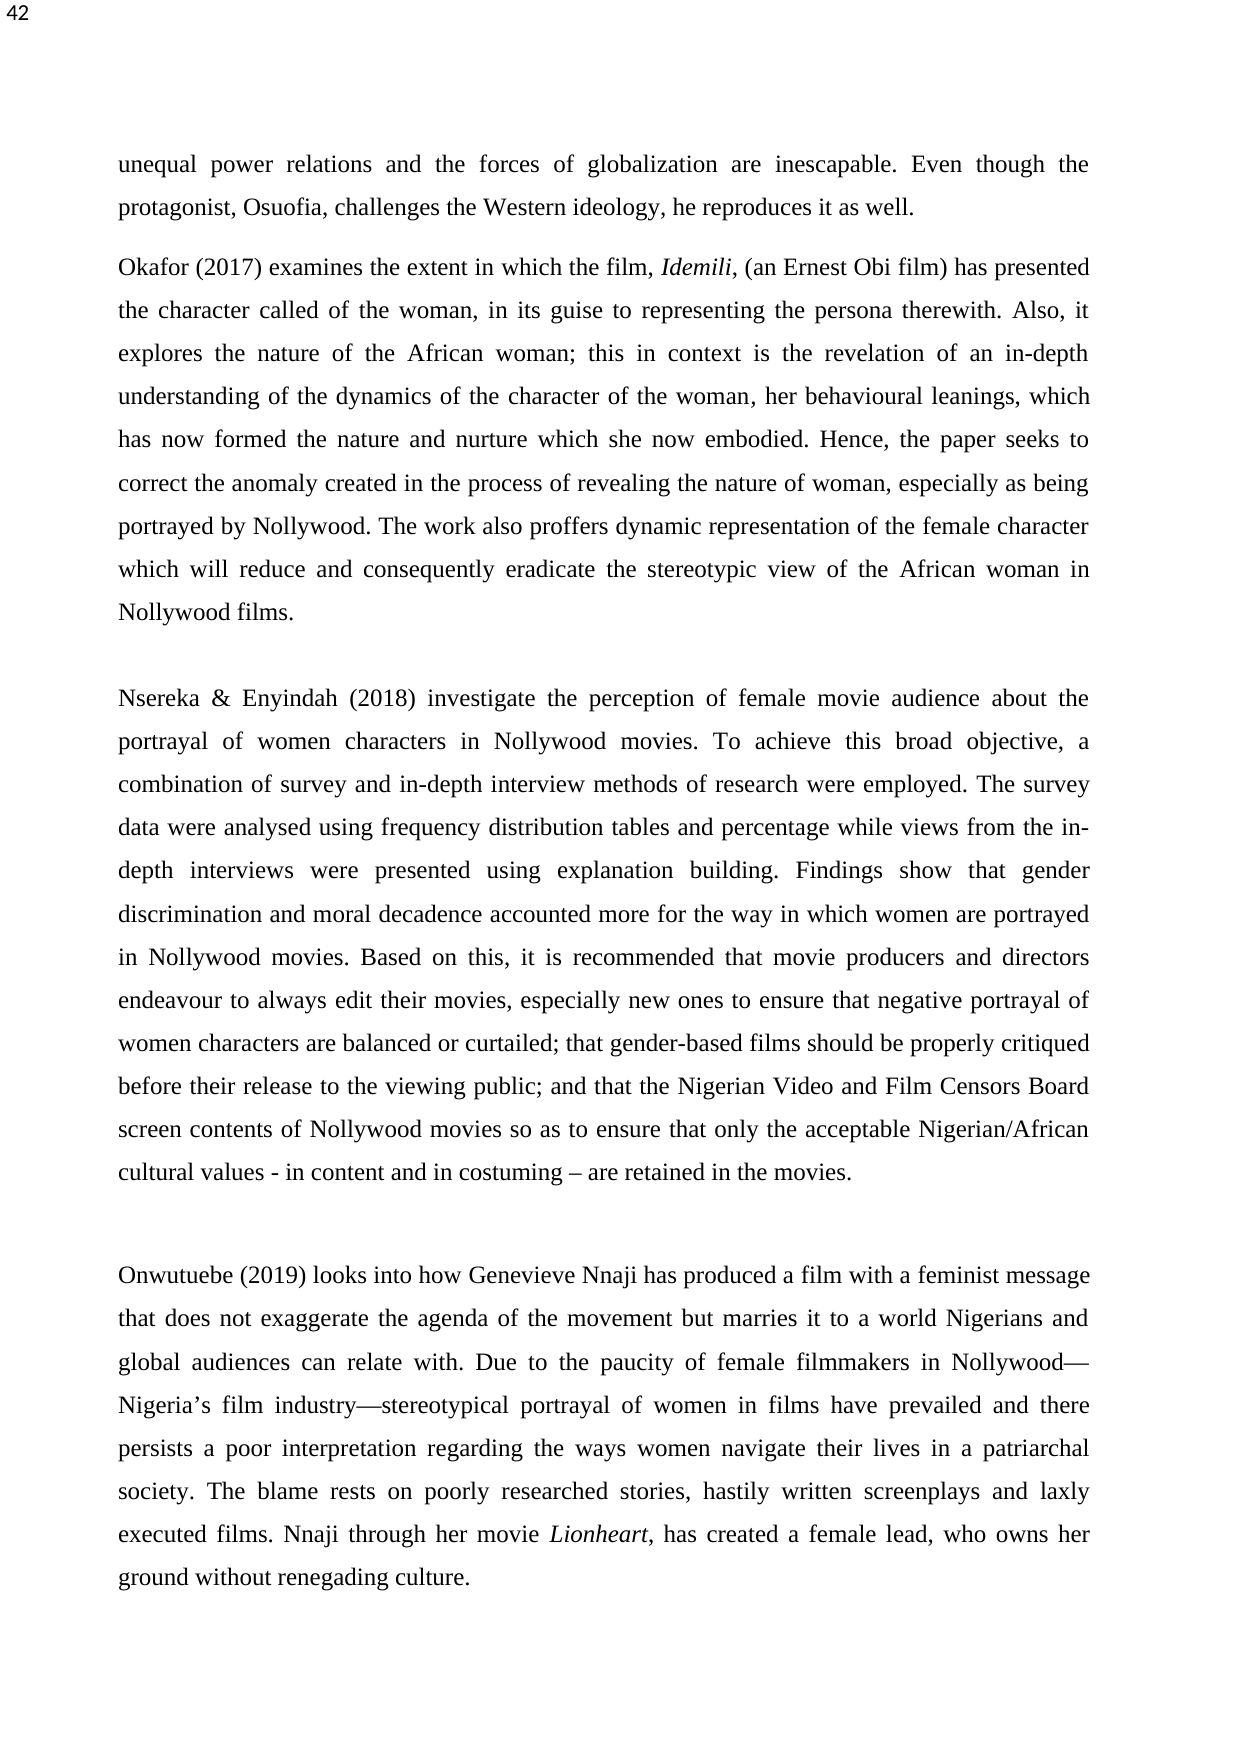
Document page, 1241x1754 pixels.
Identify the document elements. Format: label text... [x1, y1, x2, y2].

text unequal power relations and the forces of globalization are inescapable. Even though the protagonist, Osuofia, challenges the Western ideology, he reproduces it as well. [118, 149, 1090, 221]
text Okafor (2017) examines the extent in which the film, Idemili, (an Ernest Obi film) has presented the character called of the woman, in its guise to representing the persona therewith. Also, it explores the nature of the African woman; this in context is the revelation of an in-depth understanding of the dynamics of the character of the woman, her behavioural leanings, which has now formed the nature and nurture which she now embodied. Hence, the paper seeks to correct the anomaly created in the process of revealing the nature of woman, especially as being portrayed by Nollywood. The work also proffers dynamic representation of the female character which will reduce and consequently eradicate the stereotypic view of the African woman in Nollywood films. [118, 252, 1090, 626]
text Onwutuebe (2019) looks into how Genevieve Nnaji has produced a film with a feminist message that does not exaggerate the agenda of the movement but marries it to a world Nigerians and global audiences can relate with. Due to the paucity of female filmmakers in Nollywood— Nigeria’s film industry—stereotypical portrayal of women in films have prevailed and there persists a poor interpretation regarding the ways women navigate their lives in a patriarchal society. The blame rests on poorly researched stories, hastily written screenplays and laxly executed films. Nnaji through her movie Lionheart, has created a female lead, who owns her ground without renegading culture. [118, 1260, 1091, 1591]
text Nsereka & Enyindah (2018) investigate the perception of female movie audience about the portrayal of women characters in Nollywood movies. To achieve this broad objective, a combination of survey and in-depth interview methods of research were employed. The survey data were analysed using frequency distribution tables and percentage while views from the in- depth interviews were presented using explanation building. Findings show that gender discrimination and moral decadence accounted more for the way in which women are portrayed in Nollywood movies. Based on this, it is recommended that movie producers and directors endeavour to always edit their movies, especially new ones to ensure that negative portrayal of women characters are balanced or curtailed; that gender-based films should be properly critiqued before their release to the viewing public; and that the Nigerian Video and Film Censors Board screen contents of Nollywood movies so as to ensure that only the acceptable Nigerian/African cultural values - in content and in costuming – are retained in the movies. [118, 683, 1091, 1186]
